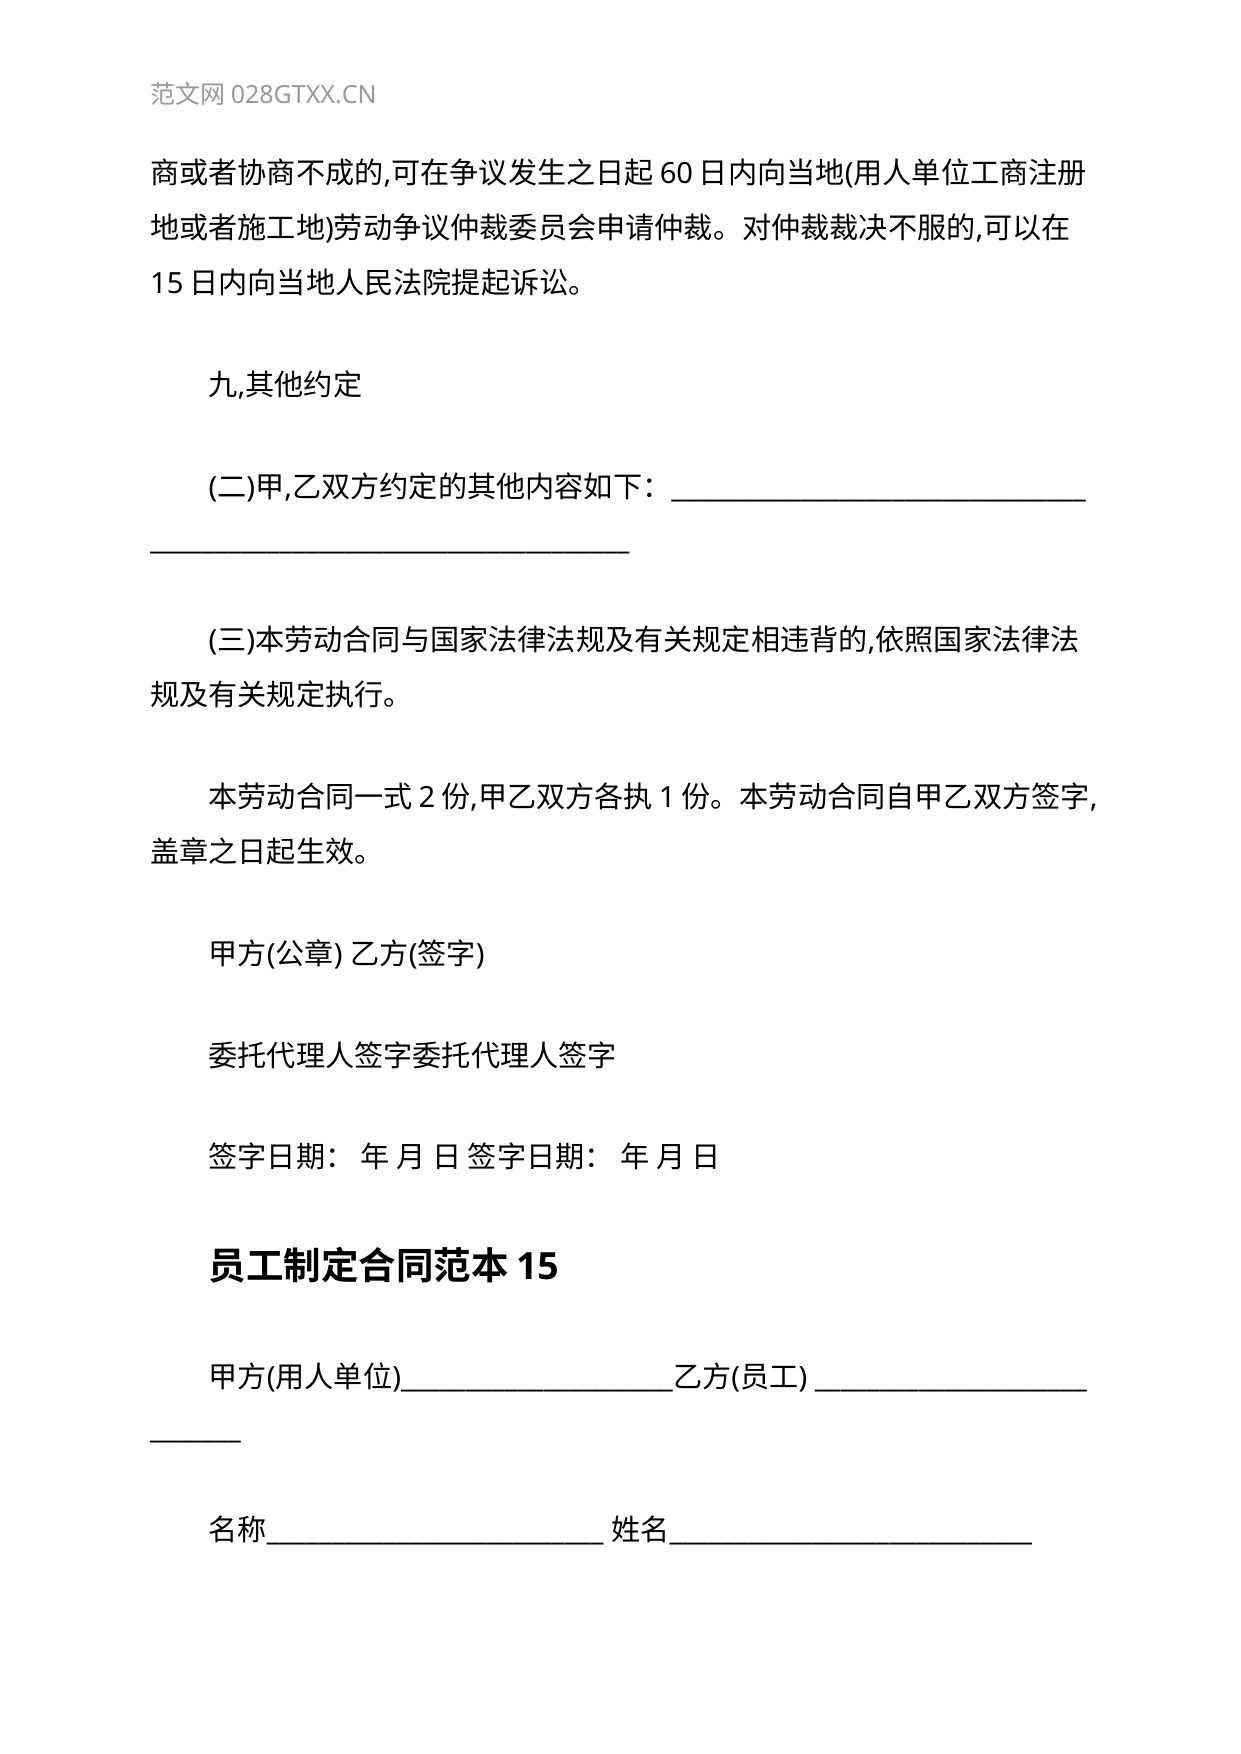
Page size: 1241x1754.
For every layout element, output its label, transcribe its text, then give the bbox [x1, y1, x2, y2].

text 甲方(用人单位)_____________________乙方(员工) ____________________________ [150, 1353, 1090, 1447]
text (三)本劳动合同与国家法律法规及有关规定相违背的,依照国家法律法规及有关规定执行。 [150, 617, 1090, 714]
text 委托代理人签字委托代理人签字 [150, 1032, 1090, 1074]
text (二)甲,乙双方约定的其他内容如下：_____________________________________________________________________ [150, 464, 1090, 558]
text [150, 150, 1090, 302]
text 九,其他约定 [150, 362, 1090, 404]
text 本劳动合同一式2份,甲乙双方各执1份。本劳动合同自甲乙双方签字,盖章之日起生效。 [150, 773, 1090, 871]
text 甲方(公章) 乙方(签字) [150, 930, 1090, 973]
text 名称__________________________ 姓名____________________________ [150, 1506, 1090, 1548]
text 签字日期： 年 月 日 签字日期： 年 月 日 [150, 1134, 1090, 1176]
text 员工制定合同范本15 [150, 1236, 1090, 1290]
